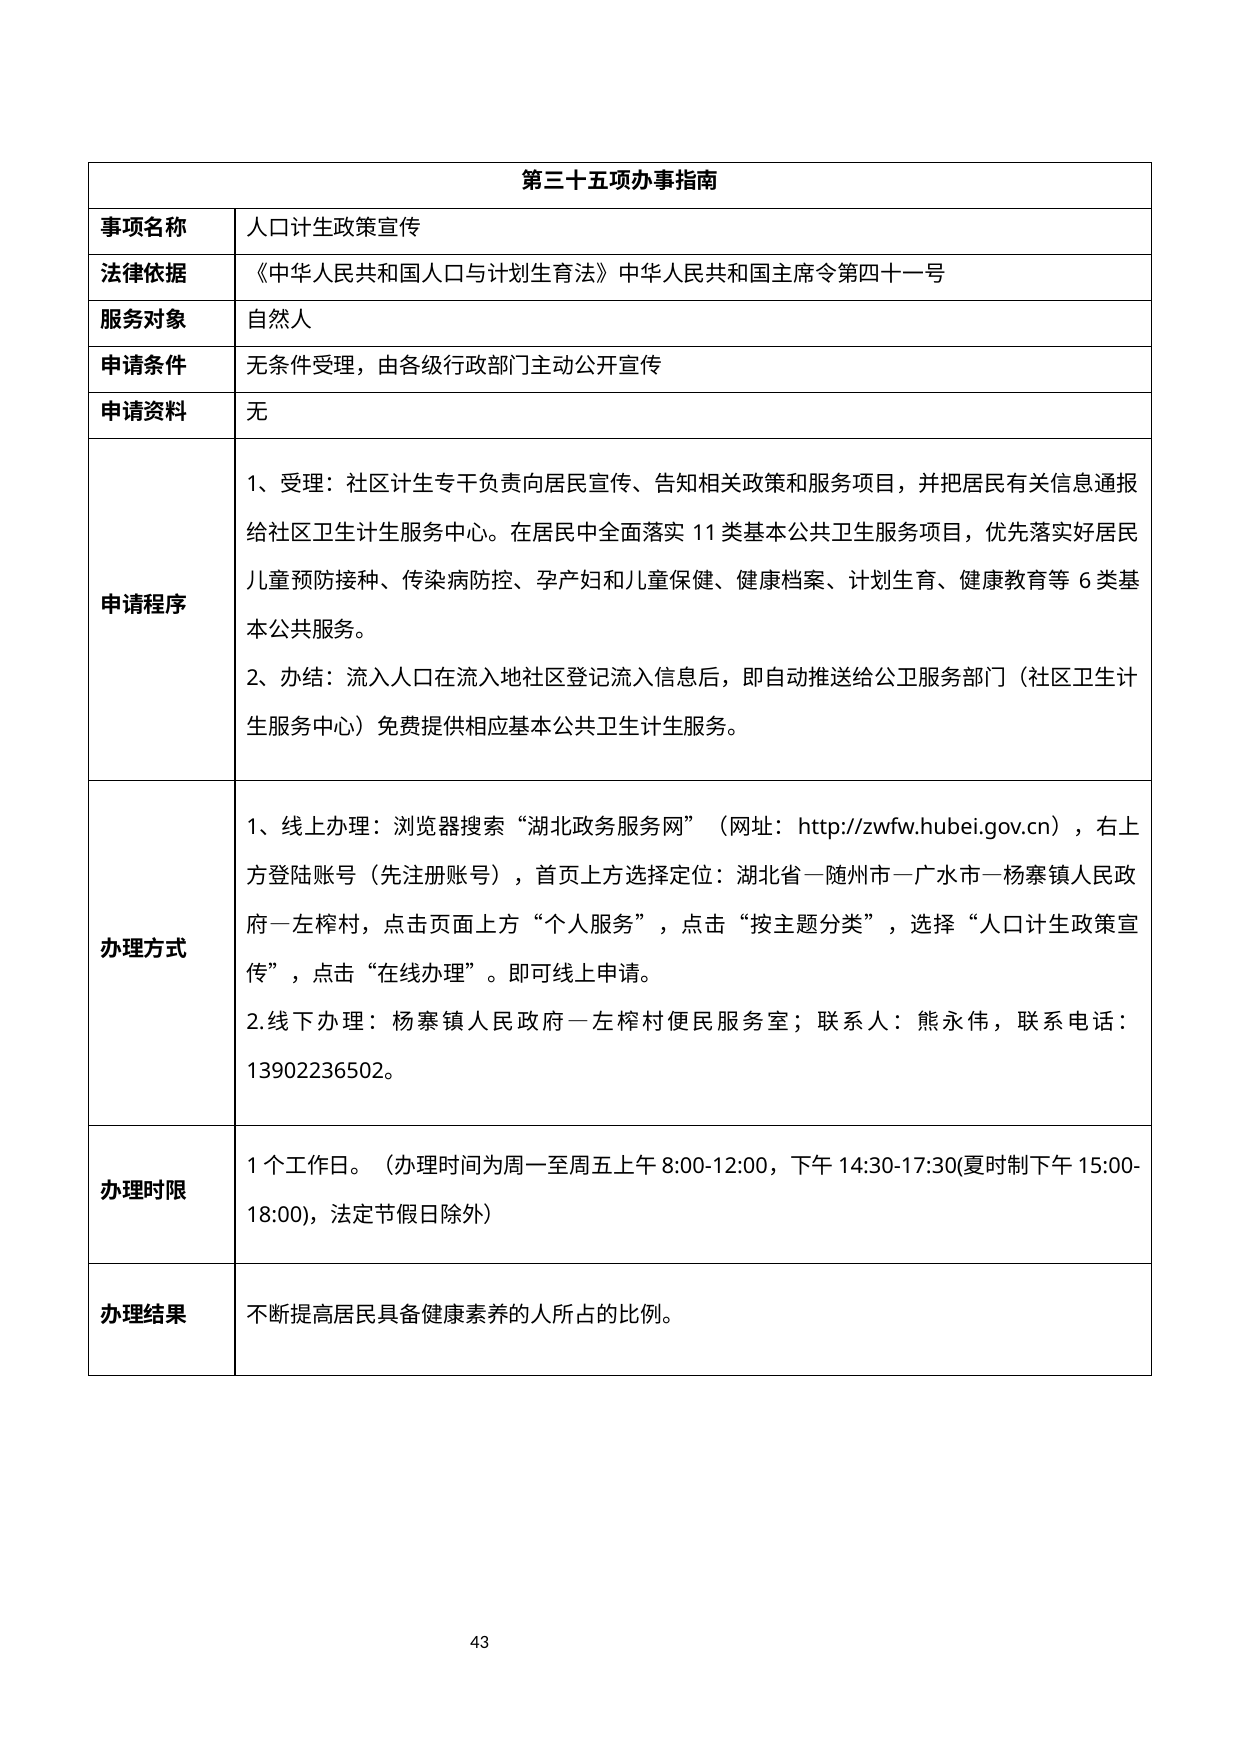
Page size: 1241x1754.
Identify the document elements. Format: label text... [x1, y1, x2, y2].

table_cell 不断提高居民具备健康素养的人所占的比例。 [236, 1264, 1151, 1374]
table_cell 无条件受理，由各级行政部门主动公开宣传 [236, 347, 1151, 392]
table_cell 1、受理：社区计生专干负责向居民宣传、告知相关政策和服务项目，并把居民有关信息通报给社区卫生计生服务中心。在居民中全面落实11类基本公共卫生服务项目，优先落实好居民儿童预防接种、传染病防控、孕产妇和儿童保健、健康档案、计划生育、健康教育等6类基本公共服务。 2、办结：流入人口在流入地社区登记流入信息后，即自动推送给公卫服务部门（社区卫生计生服务中心）免费提供相应基本公共卫生计生服务。 [236, 439, 1151, 780]
table_cell 1个工作日。（办理时间为周一至周五上午8:00-12:00，下午14:30-17:30(夏时制下午15:00-18:00)，法定节假日除外） [236, 1126, 1151, 1263]
table_cell 事项名称 [89, 209, 234, 254]
table_cell 《中华人民共和国人口与计划生育法》中华人民共和国主席令第四十一号 [236, 255, 1151, 300]
table_cell 申请资料 [89, 393, 234, 438]
table_cell 1、线上办理：浏览器搜索“湖北政务服务网”（网址：http://zwfw.hubei.gov.cn），右上方登陆账号（先注册账号），首页上方选择定位：湖北省—随州市—广水市—杨寨镇人民政府—左榨村，点击页面上方“个人服务”，点击“按主题分类”，选择“人口计生政策宣传”，点击“在线办理”。即可线上申请。 2.线下办理：杨寨镇人民政府—左榨村便民服务室；联系人：熊永伟，联系电话：13902236502。 [236, 781, 1151, 1125]
table_cell 申请条件 [89, 347, 234, 392]
table_cell 人口计生政策宣传 [236, 209, 1151, 254]
table_cell 法律依据 [89, 255, 234, 300]
table_cell 无 [236, 393, 1151, 438]
table_cell 办理时限 [89, 1126, 234, 1263]
table_header 第三十五项办事指南 [89, 163, 1151, 208]
table_cell 办理结果 [89, 1264, 234, 1374]
table_cell 办理方式 [89, 781, 234, 1125]
table_cell 自然人 [236, 301, 1151, 346]
table_cell 服务对象 [89, 301, 234, 346]
table_cell 申请程序 [89, 439, 234, 780]
